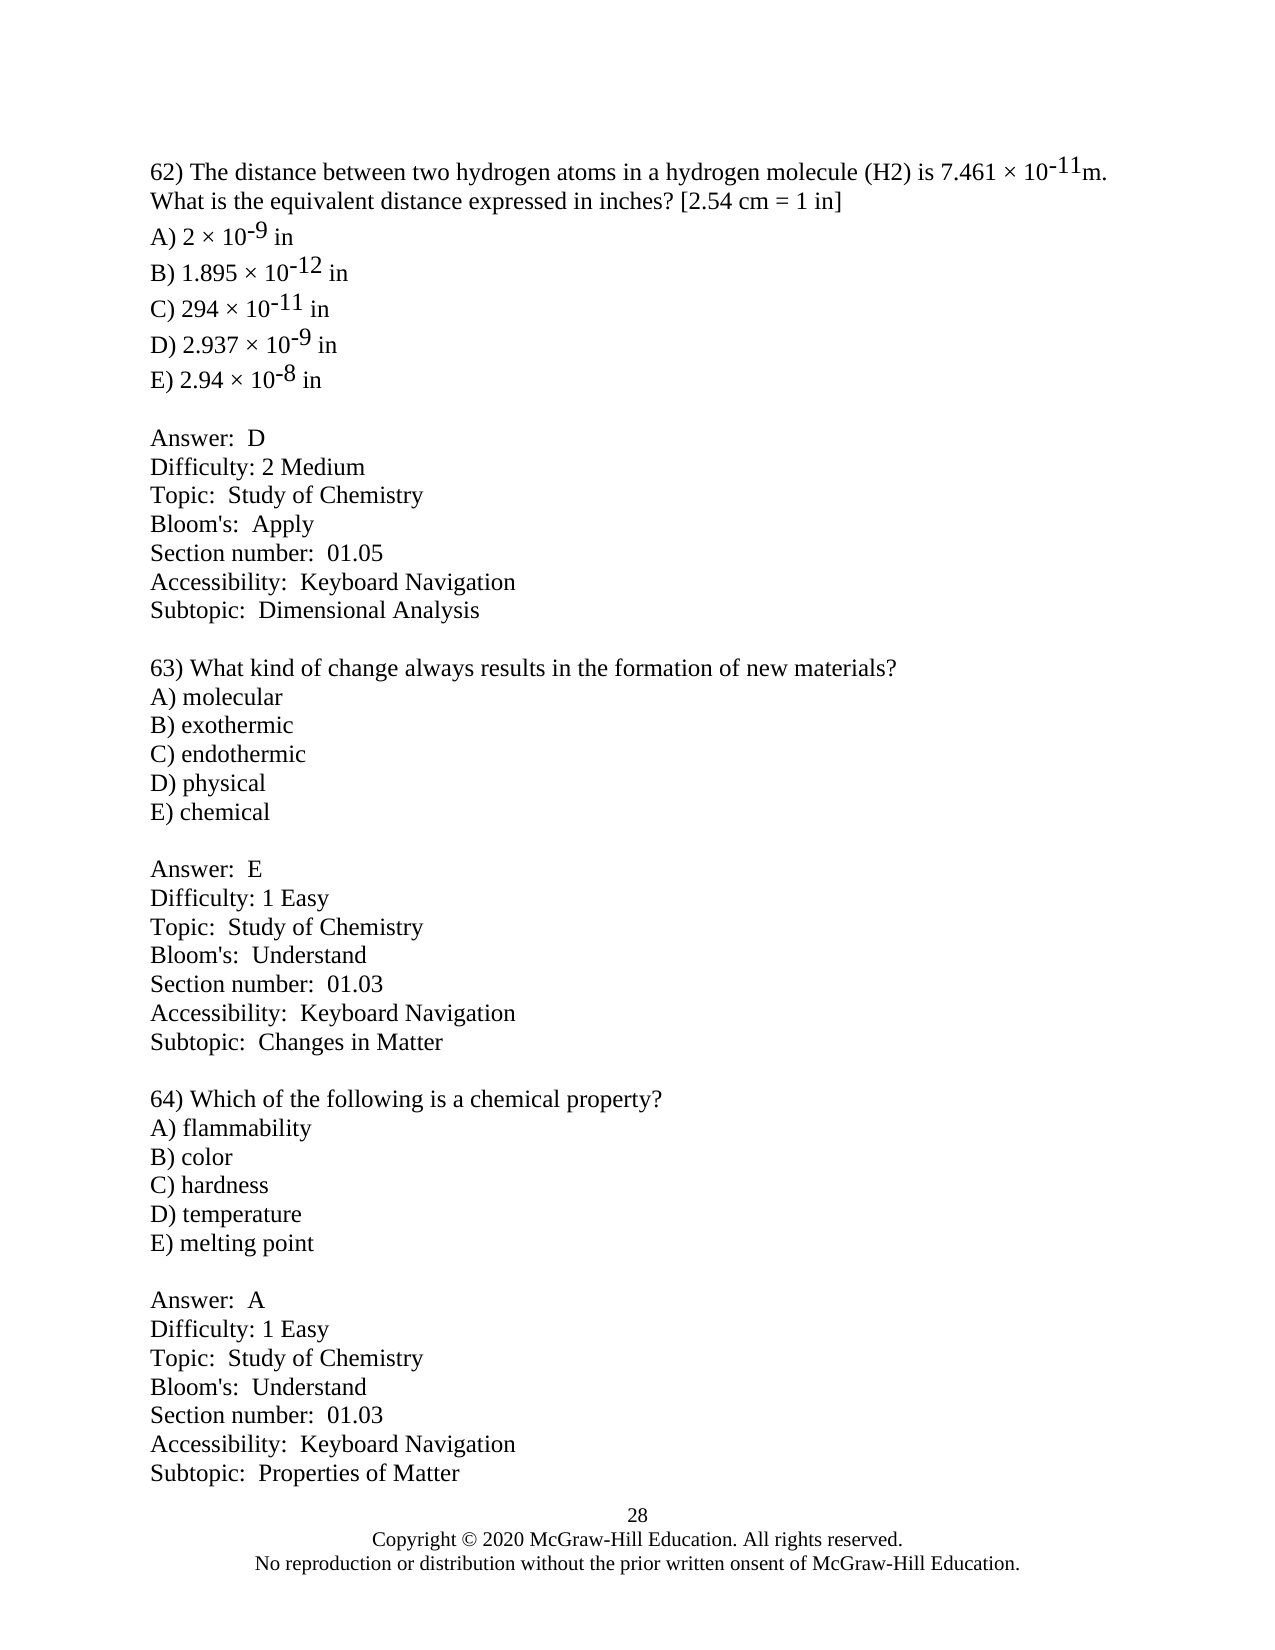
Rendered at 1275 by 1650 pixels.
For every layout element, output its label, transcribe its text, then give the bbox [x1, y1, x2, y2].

text E) melting point [150, 1228, 1125, 1257]
text E) 2.94 × 10-8 in [150, 358, 1125, 394]
text Topic: Study of Chemistry [150, 912, 1125, 941]
text A) flammability [150, 1113, 1125, 1142]
text C) endothermic [150, 739, 1125, 768]
text A) molecular [150, 682, 1125, 711]
text Topic: Study of Chemistry [150, 1343, 1125, 1372]
text Bloom's: Understand [150, 1372, 1125, 1401]
text D) temperature [150, 1199, 1125, 1228]
text C) hardness [150, 1171, 1125, 1199]
text 63) What kind of change always results in the formation of new materials? [150, 653, 1125, 682]
text Answer: A [150, 1286, 1125, 1314]
text D) 2.937 × 10-9 in [150, 322, 1125, 358]
text Difficulty: 1 Easy [150, 883, 1125, 912]
text Topic: Study of Chemistry [150, 481, 1125, 509]
text Subtopic: Changes in Matter [150, 1027, 1125, 1056]
text 64) Which of the following is a chemical property? [150, 1084, 1125, 1113]
text Subtopic: Dimensional Analysis [150, 596, 1125, 624]
text Accessibility: Keyboard Navigation [150, 998, 1125, 1027]
text A) 2 × 10-9 in [150, 215, 1125, 251]
text Section number: 01.03 [150, 1401, 1125, 1429]
text Bloom's: Apply [150, 509, 1125, 538]
text B) exothermic [150, 711, 1125, 739]
text Accessibility: Keyboard Navigation [150, 567, 1125, 596]
text Answer: D [150, 423, 1125, 452]
text Section number: 01.03 [150, 969, 1125, 998]
text Difficulty: 1 Easy [150, 1314, 1125, 1343]
text Answer: E [150, 854, 1125, 883]
text Subtopic: Properties of Matter [150, 1458, 1125, 1487]
text Accessibility: Keyboard Navigation [150, 1429, 1125, 1458]
text Difficulty: 2 Medium [150, 452, 1125, 481]
text C) 294 × 10-11 in [150, 287, 1125, 322]
text B) 1.895 × 10-12 in [150, 251, 1125, 287]
text Bloom's: Understand [150, 941, 1125, 969]
text B) color [150, 1142, 1125, 1171]
text Section number: 01.05 [150, 538, 1125, 567]
text E) chemical [150, 797, 1125, 826]
text D) physical [150, 768, 1125, 797]
text 62) The distance between two hydrogen atoms in a hydrogen molecule (H2) is 7.461 × 10-11m. What is the equivalent distance expressed in inches? [2.54 cm = 1 in] [150, 150, 1125, 215]
